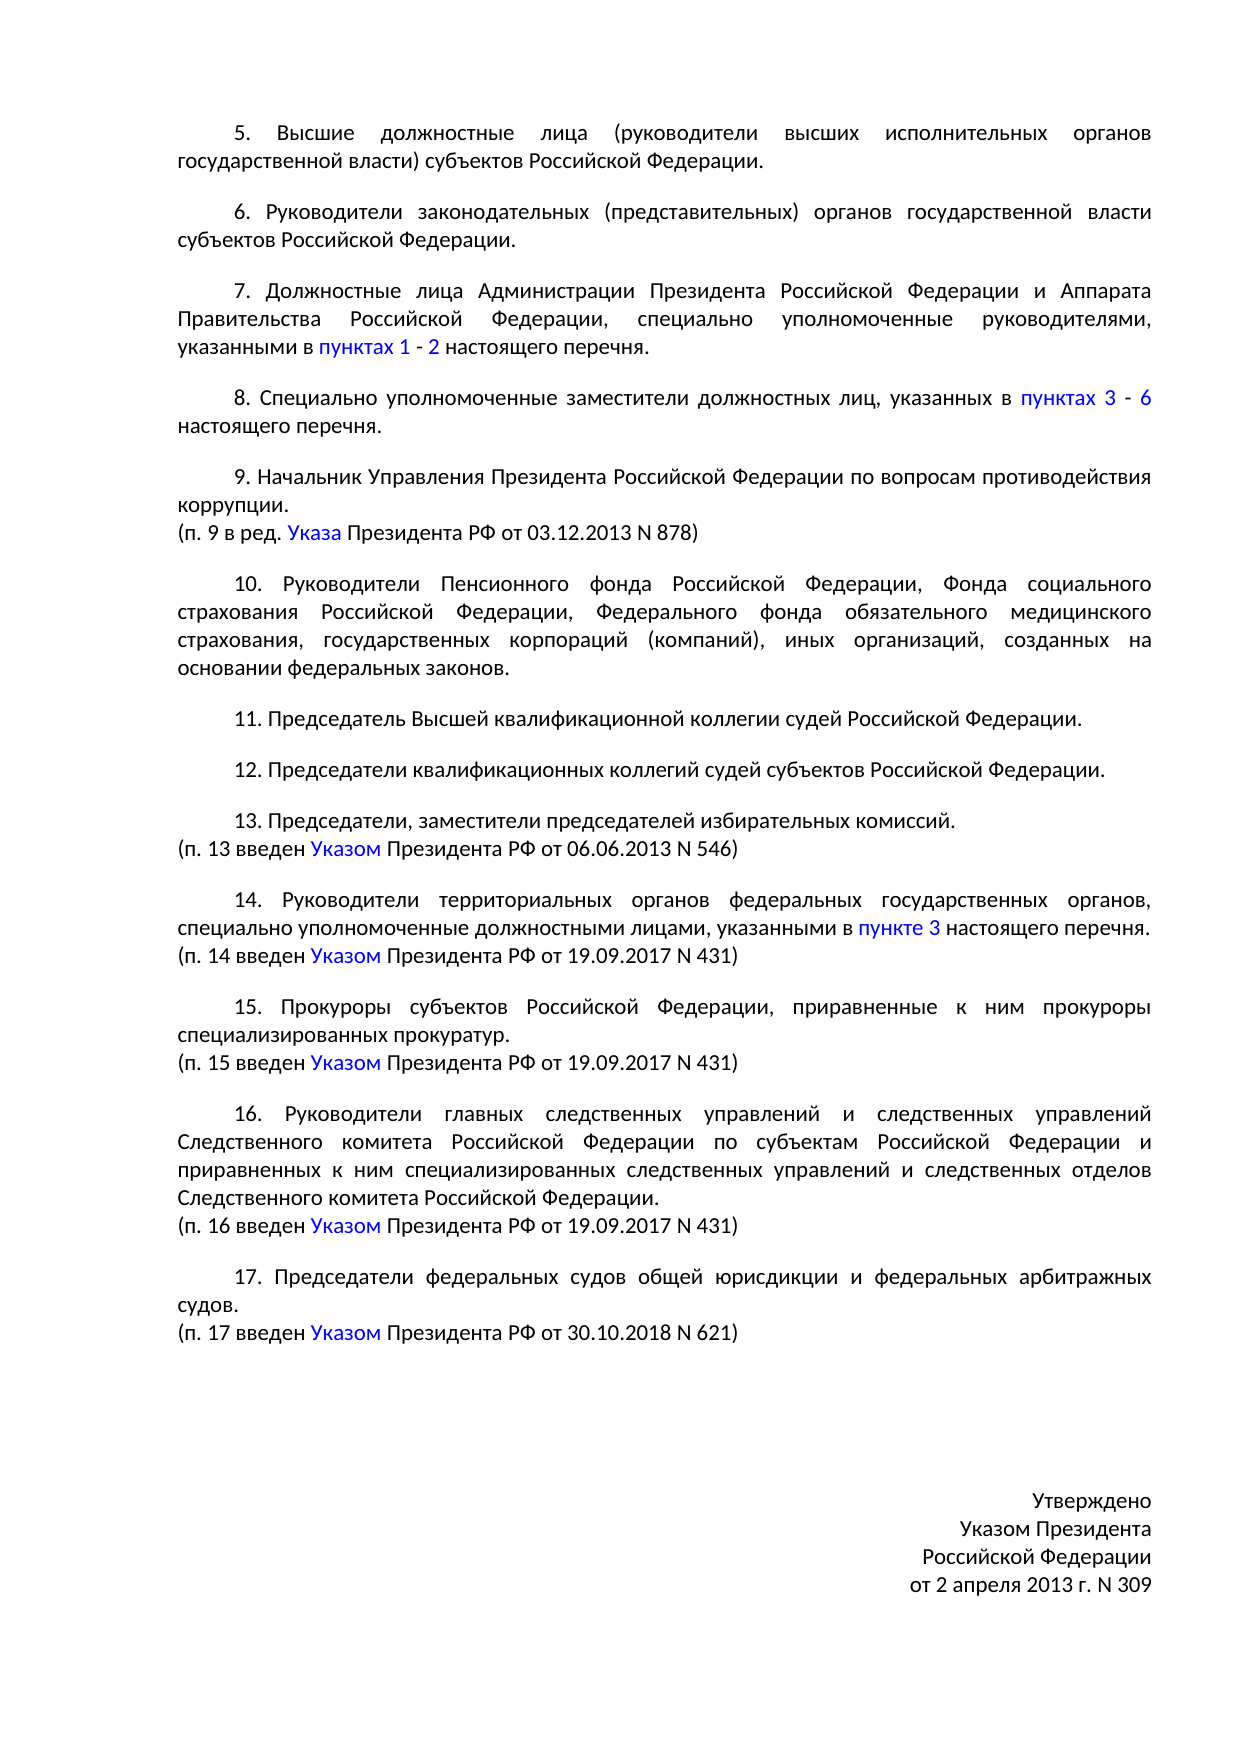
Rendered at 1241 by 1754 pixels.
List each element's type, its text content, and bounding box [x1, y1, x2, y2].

text 5. Высшие должностные лица (руководители высших исполнительных органов государственной власти) субъектов Российской Федерации. [177, 118, 1152, 174]
text 7. Должностные лица Администрации Президента Российской Федерации и Аппарата Правительства Российской Федерации, специально уполномоченные руководителями, указанными в пунктах 1 - 2 настоящего перечня. [177, 276, 1152, 360]
text (п. 15 введен Указом Президента РФ от 19.09.2017 N 431) [177, 1048, 1152, 1076]
text (п. 17 введен Указом Президента РФ от 30.10.2018 N 621) [177, 1318, 1152, 1346]
text (п. 13 введен Указом Президента РФ от 06.06.2013 N 546) [177, 834, 1152, 862]
text Утверждено [177, 1486, 1152, 1514]
text 15. Прокуроры субъектов Российской Федерации, приравненные к ним прокуроры специализированных прокуратур. [177, 992, 1152, 1048]
text 17. Председатели федеральных судов общей юрисдикции и федеральных арбитражных судов. [177, 1262, 1152, 1318]
text 8. Специально уполномоченные заместители должностных лиц, указанных в пунктах 3 - 6 настоящего перечня. [177, 383, 1152, 439]
text Российской Федерации [177, 1542, 1152, 1570]
text (п. 14 введен Указом Президента РФ от 19.09.2017 N 431) [177, 941, 1152, 969]
text 12. Председатели квалификационных коллегий судей субъектов Российской Федерации. [177, 755, 1152, 783]
text от 2 апреля 2013 г. N 309 [177, 1570, 1152, 1598]
text 13. Председатели, заместители председателей избирательных комиссий. [177, 806, 1152, 834]
text (п. 9 в ред. Указа Президента РФ от 03.12.2013 N 878) [177, 518, 1152, 546]
text (п. 16 введен Указом Президента РФ от 19.09.2017 N 431) [177, 1211, 1152, 1239]
text 9. Начальник Управления Президента Российской Федерации по вопросам противодействия коррупции. [177, 462, 1152, 518]
text 14. Руководители территориальных органов федеральных государственных органов, специально уполномоченные должностными лицами, указанными в пункте 3 настоящего перечня. [177, 885, 1152, 941]
text 16. Руководители главных следственных управлений и следственных управлений Следственного комитета Российской Федерации по субъектам Российской Федерации и приравненных к ним специализированных следственных управлений и следственных отделов Следственного комитета Российской Федерации. [177, 1099, 1152, 1211]
text 11. Председатель Высшей квалификационной коллегии судей Российской Федерации. [177, 704, 1152, 732]
text 10. Руководители Пенсионного фонда Российской Федерации, Фонда социального страхования Российской Федерации, Федерального фонда обязательного медицинского страхования, государственных корпораций (компаний), иных организаций, созданных на основании федеральных законов. [177, 569, 1152, 681]
text 6. Руководители законодательных (представительных) органов государственной власти субъектов Российской Федерации. [177, 197, 1152, 253]
text Указом Президента [177, 1514, 1152, 1542]
